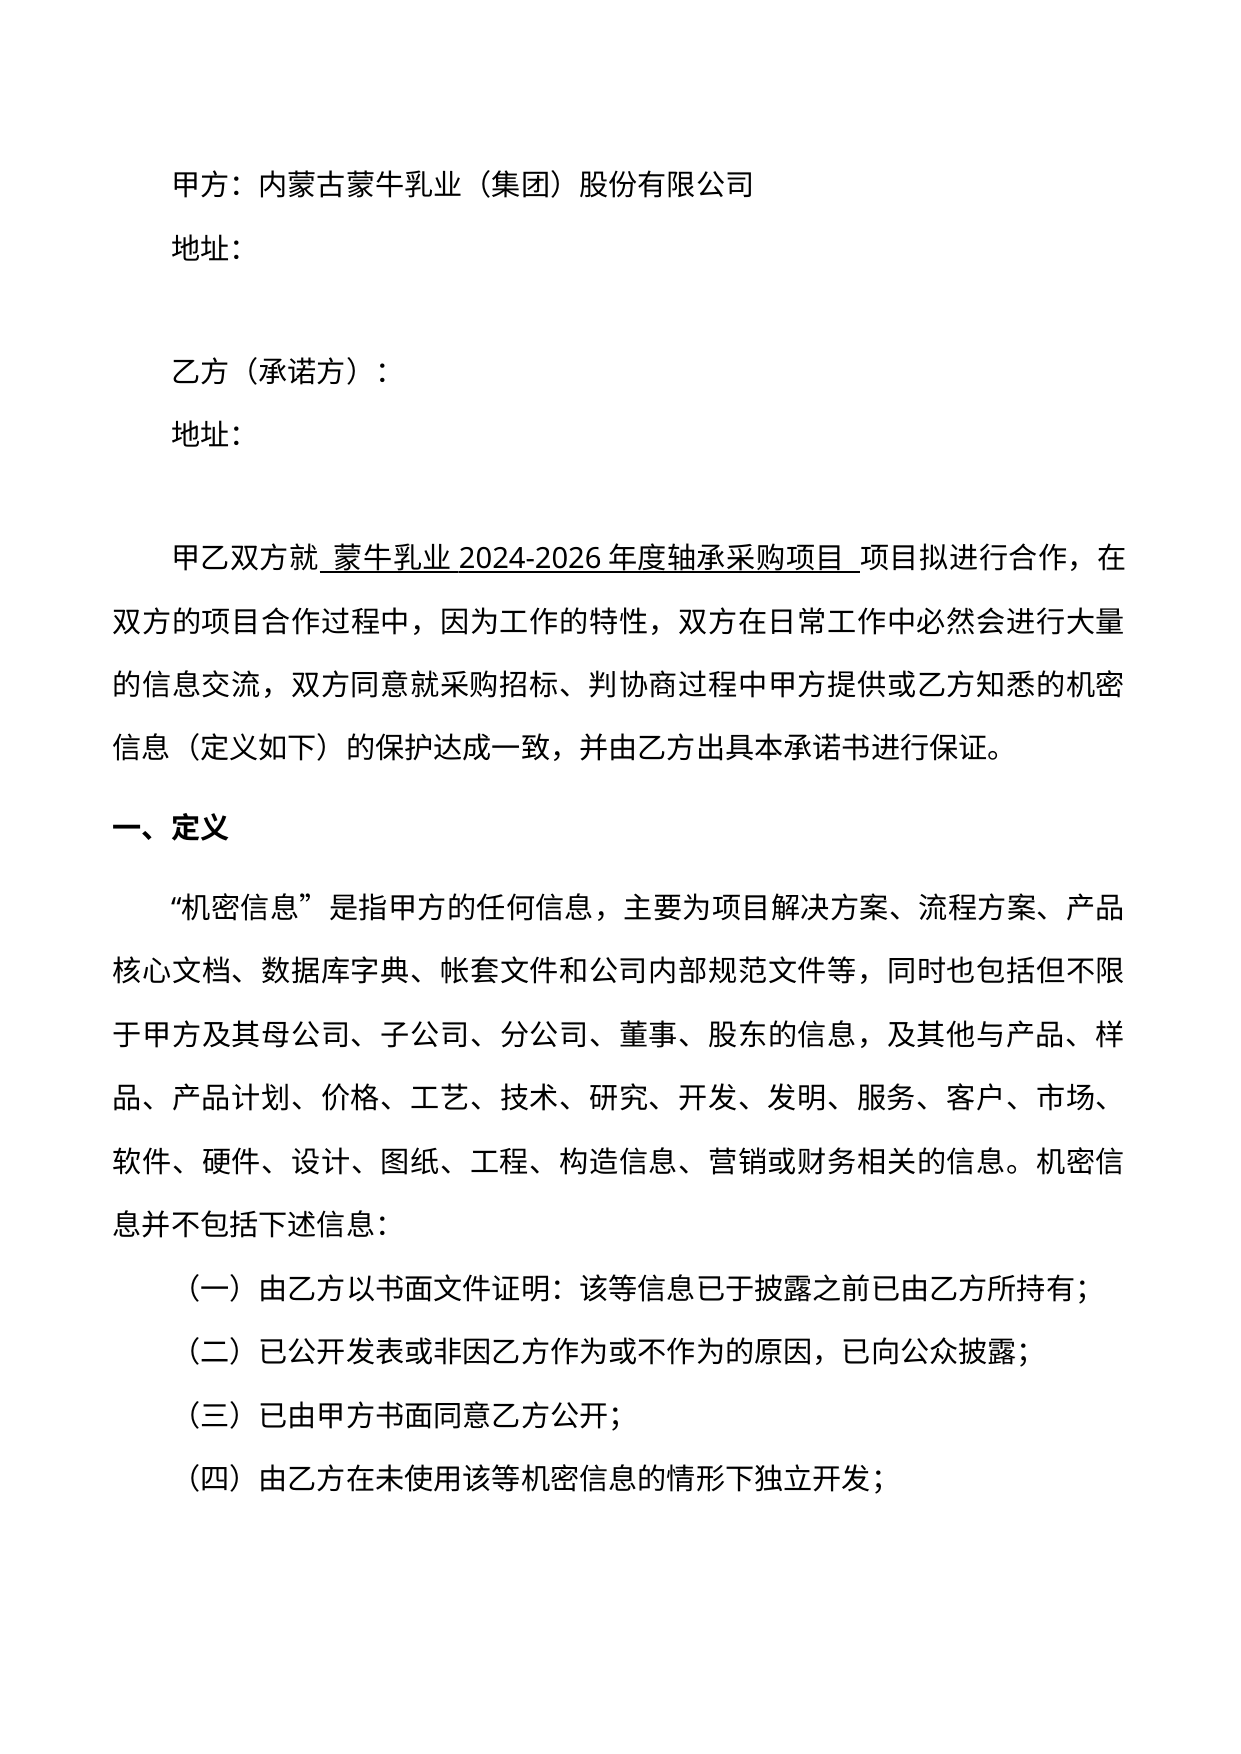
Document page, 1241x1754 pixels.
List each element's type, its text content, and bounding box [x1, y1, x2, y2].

text 甲方：内蒙古蒙牛乳业（集团）股份有限公司 [112, 162, 1128, 204]
text 地址： [112, 225, 1128, 268]
text 一、定义 [112, 805, 1128, 847]
text 乙方（承诺方）： [112, 348, 1128, 391]
text （三）已由甲方书面同意乙方公开； [112, 1392, 1128, 1434]
text （一）由乙方以书面文件证明：该等信息已于披露之前已由乙方所持有； [112, 1265, 1128, 1307]
text “机密信息”是指甲方的任何信息，主要为项目解决方案、流程方案、产品核心文档、数据库字典、帐套文件和公司内部规范文件等，同时也包括但不限于甲方及其母公司、子公司、分公司、董事、股东的信息，及其他与产品、样品、产品计划、价格、工艺、技术、研究、开发、发明、服务、客户、市场、软件、硬件、设计、图纸、工程、构造信息、营销或财务相关的信息。机密信息并不包括下述信息： [112, 884, 1128, 1244]
text （二）已公开发表或非因乙方作为或不作为的原因，已向公众披露； [112, 1329, 1128, 1371]
text 地址： [112, 412, 1128, 454]
text 甲乙双方就 蒙牛乳业2024-2026年度轴承采购项目 项目拟进行合作，在双方的项目合作过程中，因为工作的特性，双方在日常工作中必然会进行大量的信息交流，双方同意就采购招标、判协商过程中甲方提供或乙方知悉的机密信息（定义如下）的保护达成一致，并由乙方出具本承诺书进行保证。 [112, 535, 1128, 767]
text （四）由乙方在未使用该等机密信息的情形下独立开发； [112, 1456, 1128, 1498]
